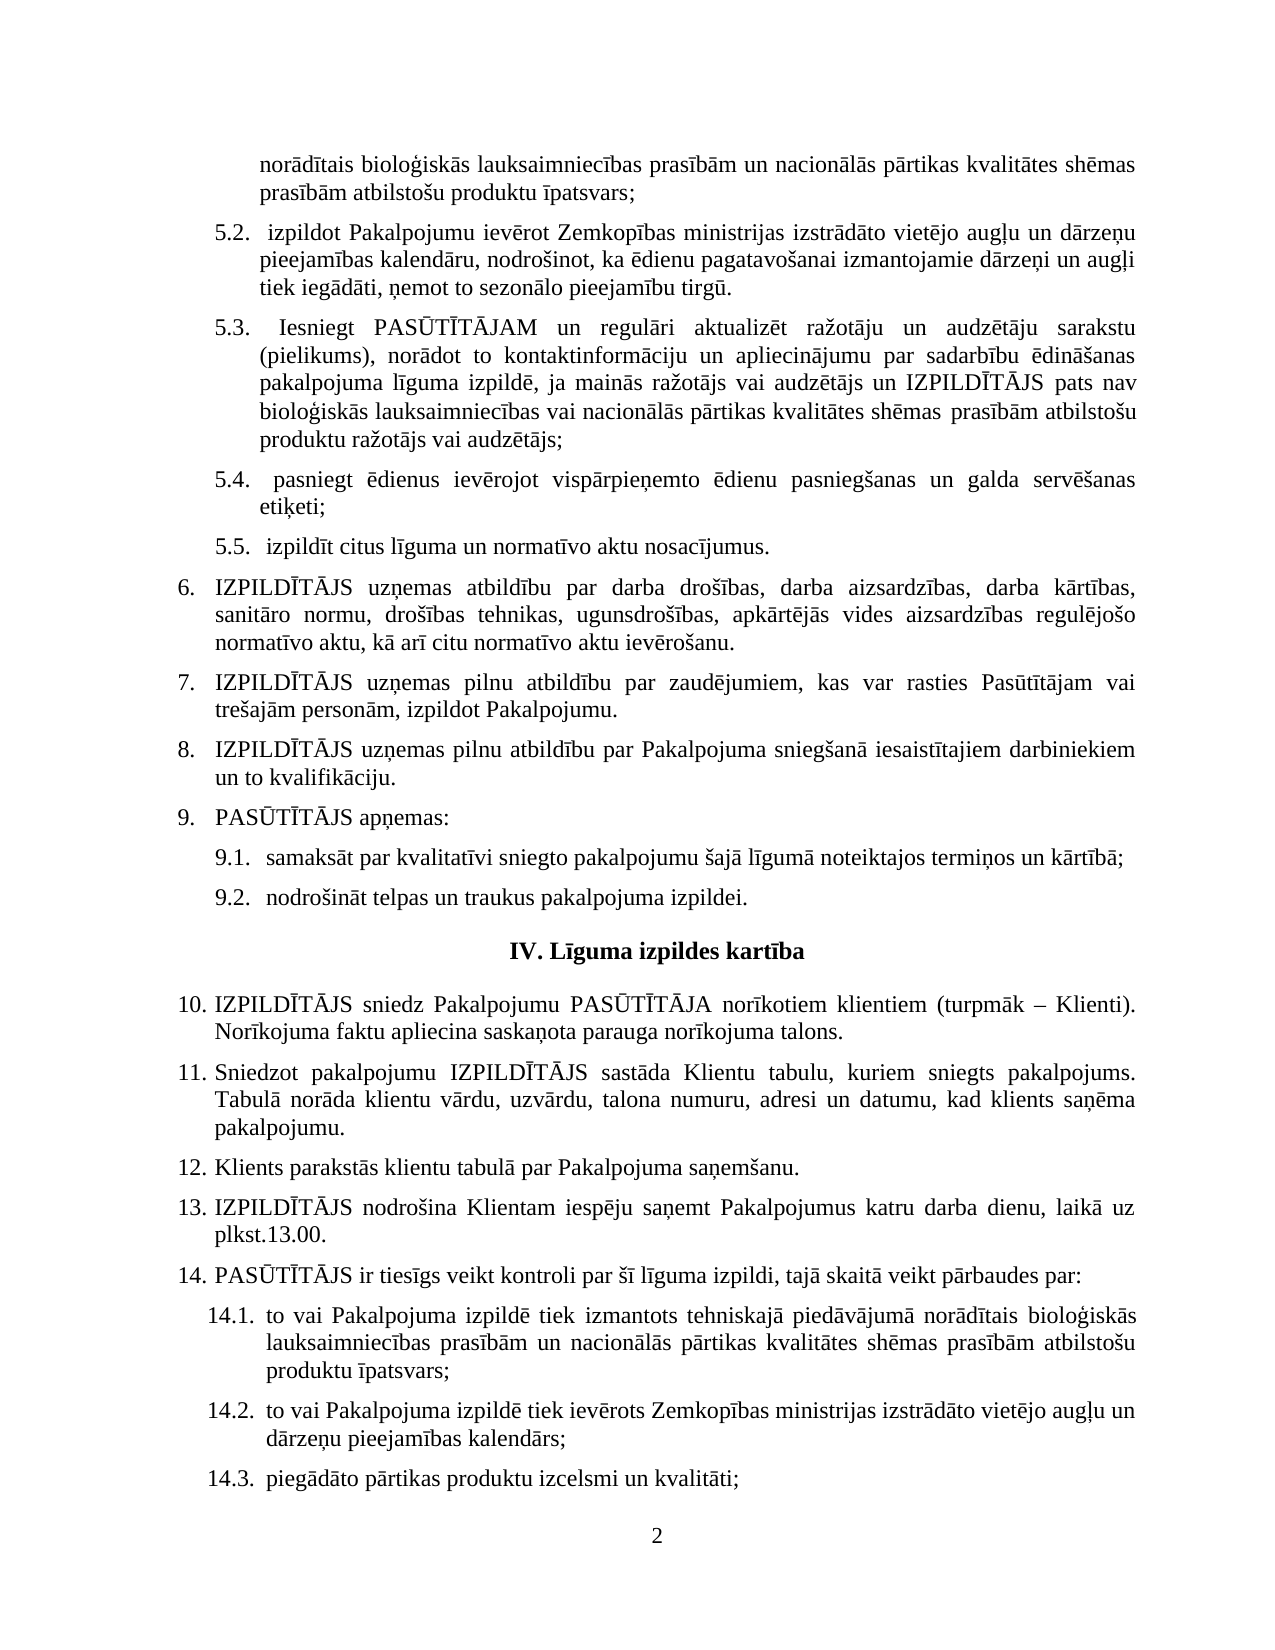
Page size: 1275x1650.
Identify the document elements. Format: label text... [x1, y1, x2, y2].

list Izpildītājs sniedz Pakalpojumu Pasūtītāja norīkotiem klientiem (turpmāk – Klienti). Norīkojuma faktu apliecina saskaņota parauga norīkojuma talons. [177, 990, 1137, 1045]
list piegādāto pārtikas produktu izcelsmi un kvalitāti; [207, 1464, 1137, 1491]
list to vai Pakalpojuma izpildē tiek izmantots tehniskajā piedāvājumā norādītais bioloģiskās lauksaimniecības prasībām un nacionālās pārtikas kvalitātes shēmas prasībām atbilstošu produktu īpatsvars; [207, 1301, 1137, 1383]
list Sniedzot pakalpojumu Izpildītājs sastāda Klientu tabulu, kuriem sniegts pakalpojums. Tabulā norāda klientu vārdu, uzvārdu, talona numuru, adresi un datumu, kad klients saņēma pakalpojumu. [177, 1057, 1137, 1140]
list to vai Pakalpojuma izpildē tiek ievērots Zemkopības ministrijas izstrādāto vietējo augļu un dārzeņu pieejamības kalendārs; [207, 1396, 1137, 1451]
list Pasūtītājs ir tiesīgs veikt kontroli par šī izpildi, tajā skaitā veikt pārbaudes par: [177, 1261, 1137, 1288]
list Klients parakstās klientu tabulā par Pakalpojuma saņemšanu. [177, 1153, 1137, 1180]
text IV. Līguma izpildes kartība [177, 936, 1137, 965]
list IZPILDĪTĀJS nodrošina Klientam iespēju saņemt Pakalpojumus katru darba dienu, laikā uz plkst.13.00. [177, 1193, 1137, 1248]
list IZPILDĪTĀJS uzņemas pilnu atbildību par Pakalpojuma sniegšanā iesaistītajiem darbiniekiem un to kvalifikāciju. [177, 736, 1137, 791]
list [214, 150, 1137, 205]
list Iesniegt PASŪTĪTĀJAM un regulāri aktualizēt ražotāju un audzētāju sarakstu (pielikums), norādot to kontaktinformāciju un apliecinājumu par sadarbību ēdināšanas pakalpojuma līguma izpildē, ja mainās ražotājs vai audzētājs un IZPILDĪTĀJS pats nav bioloģiskās lauksaimniecības vai nacionālās pārtikas kvalitātes shēmas prasībām atbilstošu produktu ražotājs vai audzētājs; [214, 313, 1137, 452]
list Izpildītājs uzņemas atbildību par darba drošības, darba aizsardzības, darba kārtības, sanitāro normu, drošības tehnikas, ugunsdrošības, apkārtējās vides aizsardzības regulējošo normatīvo aktu, kā arī citu normatīvo aktu ievērošanu. [177, 572, 1137, 655]
list Izpildītājs uzņemas pilnu atbildību par zaudējumiem, kas var rasties Pasūtītājam vai trešajām personām, izpildot Pakalpojumu. [177, 668, 1137, 723]
list izpildīt citus līguma un normatīvo aktu nosacījumus. [215, 532, 1137, 560]
list pasniegt ēdienus ievērojot vispārpieņemto ēdienu pasniegšanas un galda servēšanas etiķeti; [214, 465, 1137, 520]
list izpildot Pakalpojumu ievērot Zemkopības ministrijas izstrādāto vietējo augļu un dārzeņu pieejamības kalendāru, nodrošinot, ka ēdienu pagatavošanai izmantojamie dārzeņi un augļi tiek iegādāti, ņemot to sezonālo pieejamību tirgū. [214, 218, 1137, 301]
list PASŪTĪTĀJS apņemas: [177, 803, 1137, 831]
list nodrošināt telpas un traukus pakalpojuma izpildei. [215, 883, 1137, 911]
list samaksāt par kvalitatīvi sniegto pakalpojumu šajā līgumā noteiktajos termiņos un kārtībā; [215, 843, 1137, 871]
